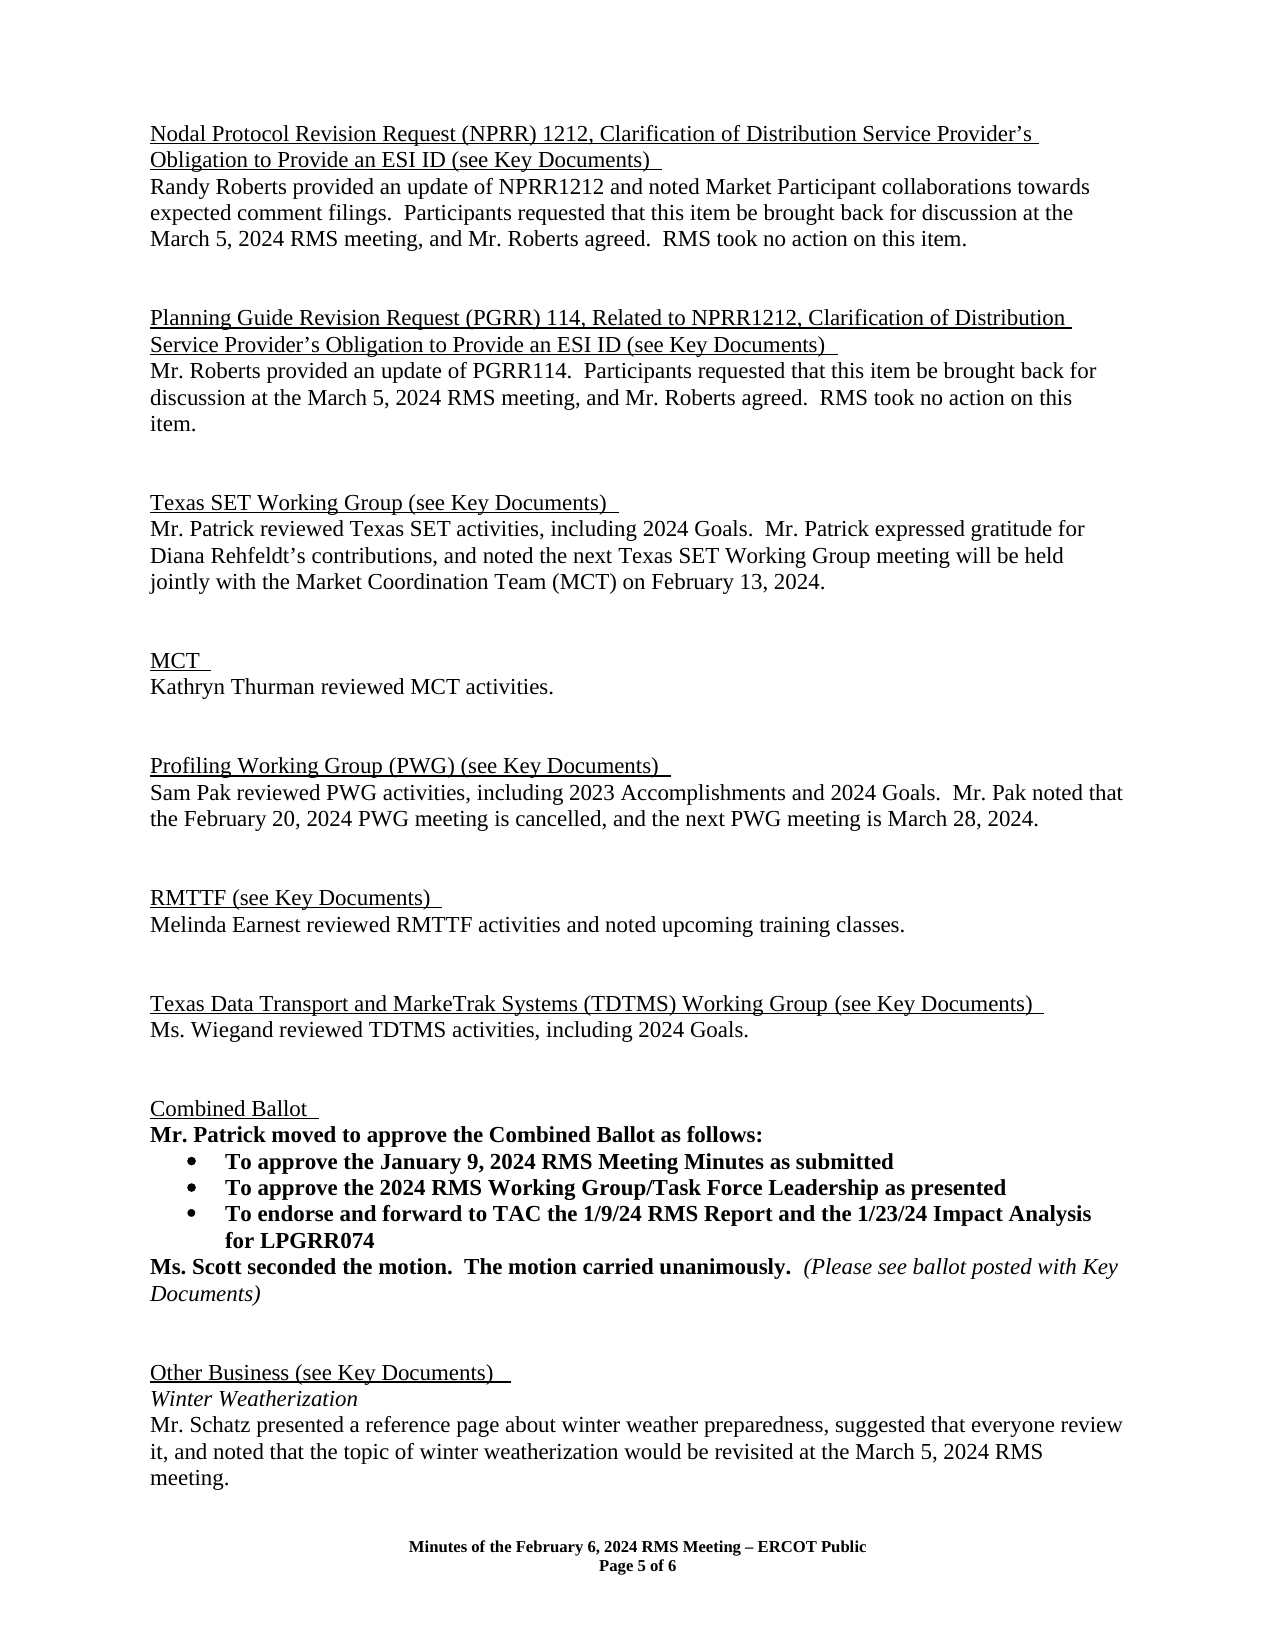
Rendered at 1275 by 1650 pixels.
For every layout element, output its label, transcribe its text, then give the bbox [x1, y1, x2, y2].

text Planning Guide Revision Request (PGRR) 114, Related to NPRR1212, Clarification of Distribution Service Provider’s Obligation to Provide an ESI ID (see Key Documents) [150, 304, 1125, 357]
text Ms. Scott seconded the motion. The motion carried unanimously. (Please see ballot posted with Key Documents) [150, 1253, 1125, 1306]
text MCT [150, 647, 1125, 673]
text Melinda Earnest reviewed RMTTF activities and noted upcoming training classes. [150, 911, 1125, 937]
text Sam Pak reviewed PWG activities, including 2023 Accomplishments and 2024 Goals. Mr. Pak noted that the February 20, 2024 PWG meeting is cancelled, and the next PWG meeting is March 28, 2024. [150, 779, 1125, 832]
text Mr. Patrick moved to approve the Combined Ballot as follows: [150, 1121, 1125, 1148]
text Texas SET Working Group (see Key Documents) [150, 489, 1125, 515]
text Texas Data Transport and MarkeTrak Systems (TDTMS) Working Group (see Key Documents) [150, 990, 1125, 1016]
text Kathryn Thurman reviewed MCT activities. [150, 673, 1125, 700]
text Nodal Protocol Revision Request (NPRR) 1212, Clarification of Distribution Service Provider’s Obligation to Provide an ESI ID (see Key Documents) [150, 120, 1125, 173]
text Mr. Roberts provided an update of PGRR114. Participants requested that this item be brought back for discussion at the March 5, 2024 RMS meeting, and Mr. Roberts agreed. RMS took no action on this item. [150, 357, 1125, 436]
text Other Business (see Key Documents) [150, 1359, 1125, 1385]
list To approve the 2024 RMS Working Group/Task Force Leadership as presented [187, 1174, 1125, 1201]
list To endorse and forward to TAC the 1/9/24 RMS Report and the 1/23/24 Impact Analysis for LPGRR074 [187, 1201, 1125, 1253]
text Randy Roberts provided an update of NPRR1212 and noted Market Participant collaborations towards expected comment filings. Participants requested that this item be brought back for discussion at the March 5, 2024 RMS meeting, and Mr. Roberts agreed. RMS took no action on this item. [150, 173, 1125, 252]
text Winter Weatherization [150, 1385, 1125, 1411]
text Profiling Working Group (PWG) (see Key Documents) [150, 752, 1125, 779]
text Mr. Schatz presented a reference page about winter weather preparedness, suggested that everyone review it, and noted that the topic of winter weatherization would be revisited at the March 5, 2024 RMS meeting. [150, 1411, 1125, 1490]
text Mr. Patrick reviewed Texas SET activities, including 2024 Goals. Mr. Patrick expressed gratitude for Diana Rehfeldt’s contributions, and noted the next Texas SET Working Group meeting will be held jointly with the Market Coordination Team (MCT) on February 13, 2024. [150, 515, 1125, 594]
text Combined Ballot [150, 1095, 1125, 1121]
list To approve the January 9, 2024 RMS Meeting Minutes as submitted [187, 1148, 380, 1174]
text RMTTF (see Key Documents) [150, 884, 1125, 911]
text Ms. Wiegand reviewed TDTMS activities, including 2024 Goals. [150, 1016, 1125, 1042]
list To approve the January 9, 2024 RMS Meeting Minutes as submitted [541, 1148, 1125, 1174]
